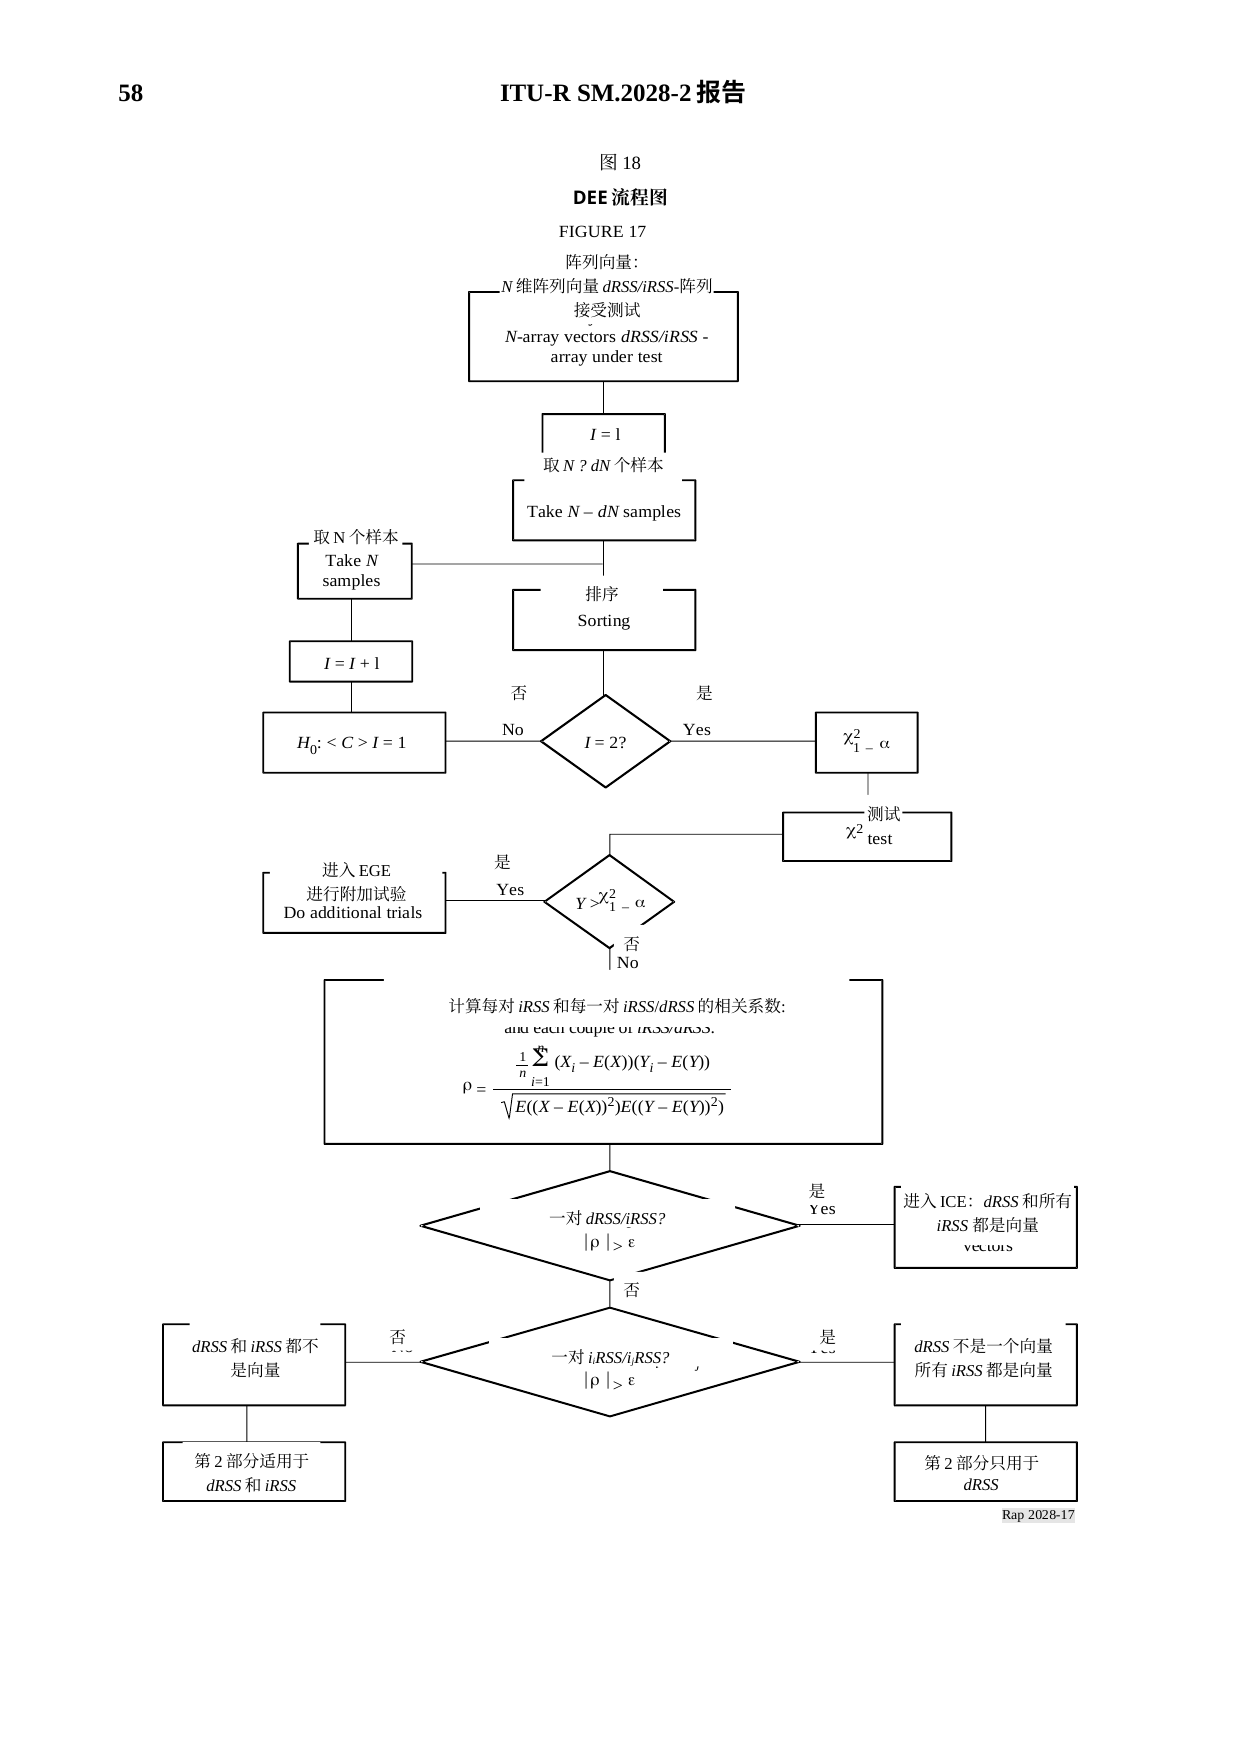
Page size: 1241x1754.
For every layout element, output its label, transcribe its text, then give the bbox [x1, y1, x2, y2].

title DEE流程图 [118, 183, 1122, 210]
text 图18 [118, 148, 1122, 175]
